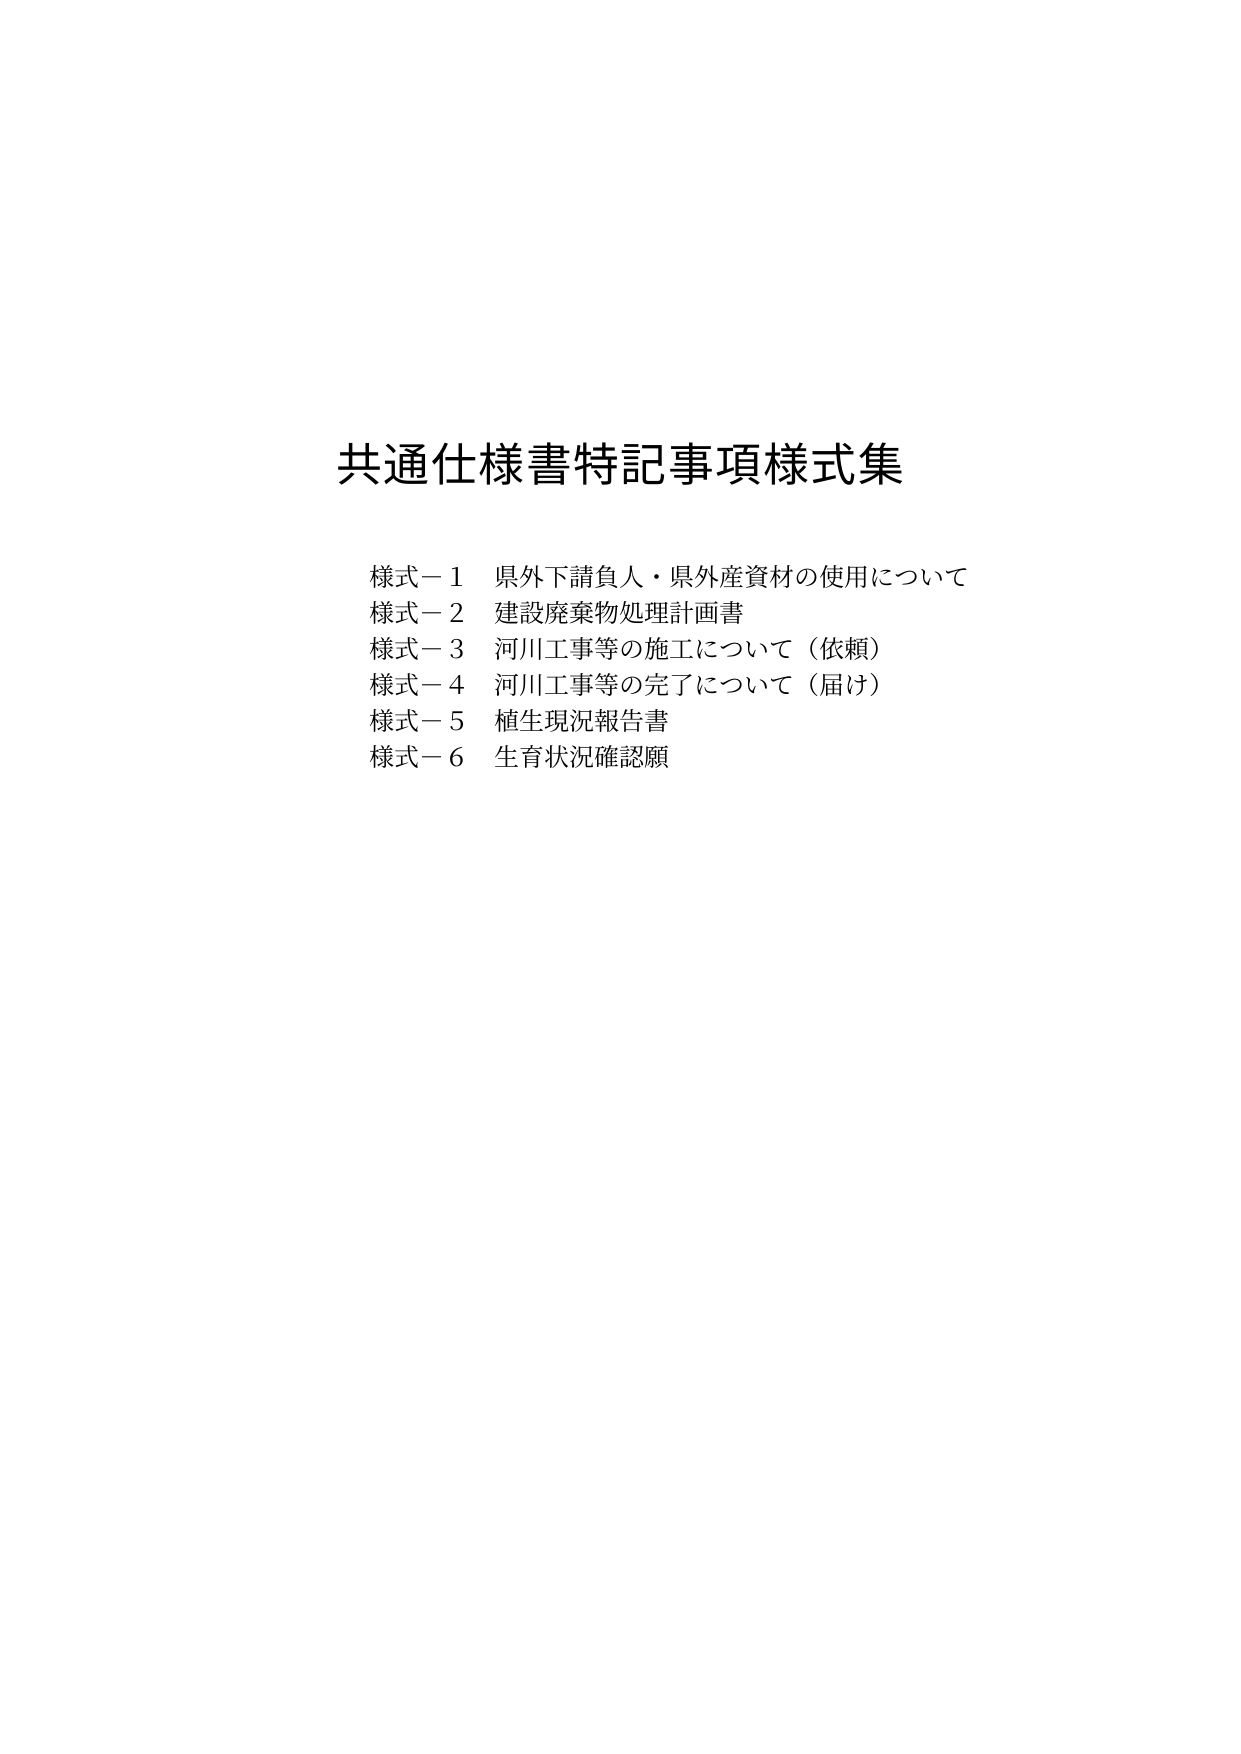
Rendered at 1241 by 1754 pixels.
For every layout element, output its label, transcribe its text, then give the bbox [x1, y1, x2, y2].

text 様式－５ 植生現況報告書 [118, 701, 1122, 737]
text 様式－３ 河川工事等の施工について（依頼） [118, 629, 1122, 665]
text 様式－４ 河川工事等の完了について（届け） [118, 665, 1122, 701]
text 様式－２ 建設廃棄物処理計画書 [118, 593, 1122, 629]
text 様式－１ 県外下請負人・県外産資材の使用について [118, 558, 1122, 593]
text 共通仕様書特記事項様式集 [118, 429, 1122, 495]
text 様式－６ 生育状況確認願 [118, 737, 1122, 773]
